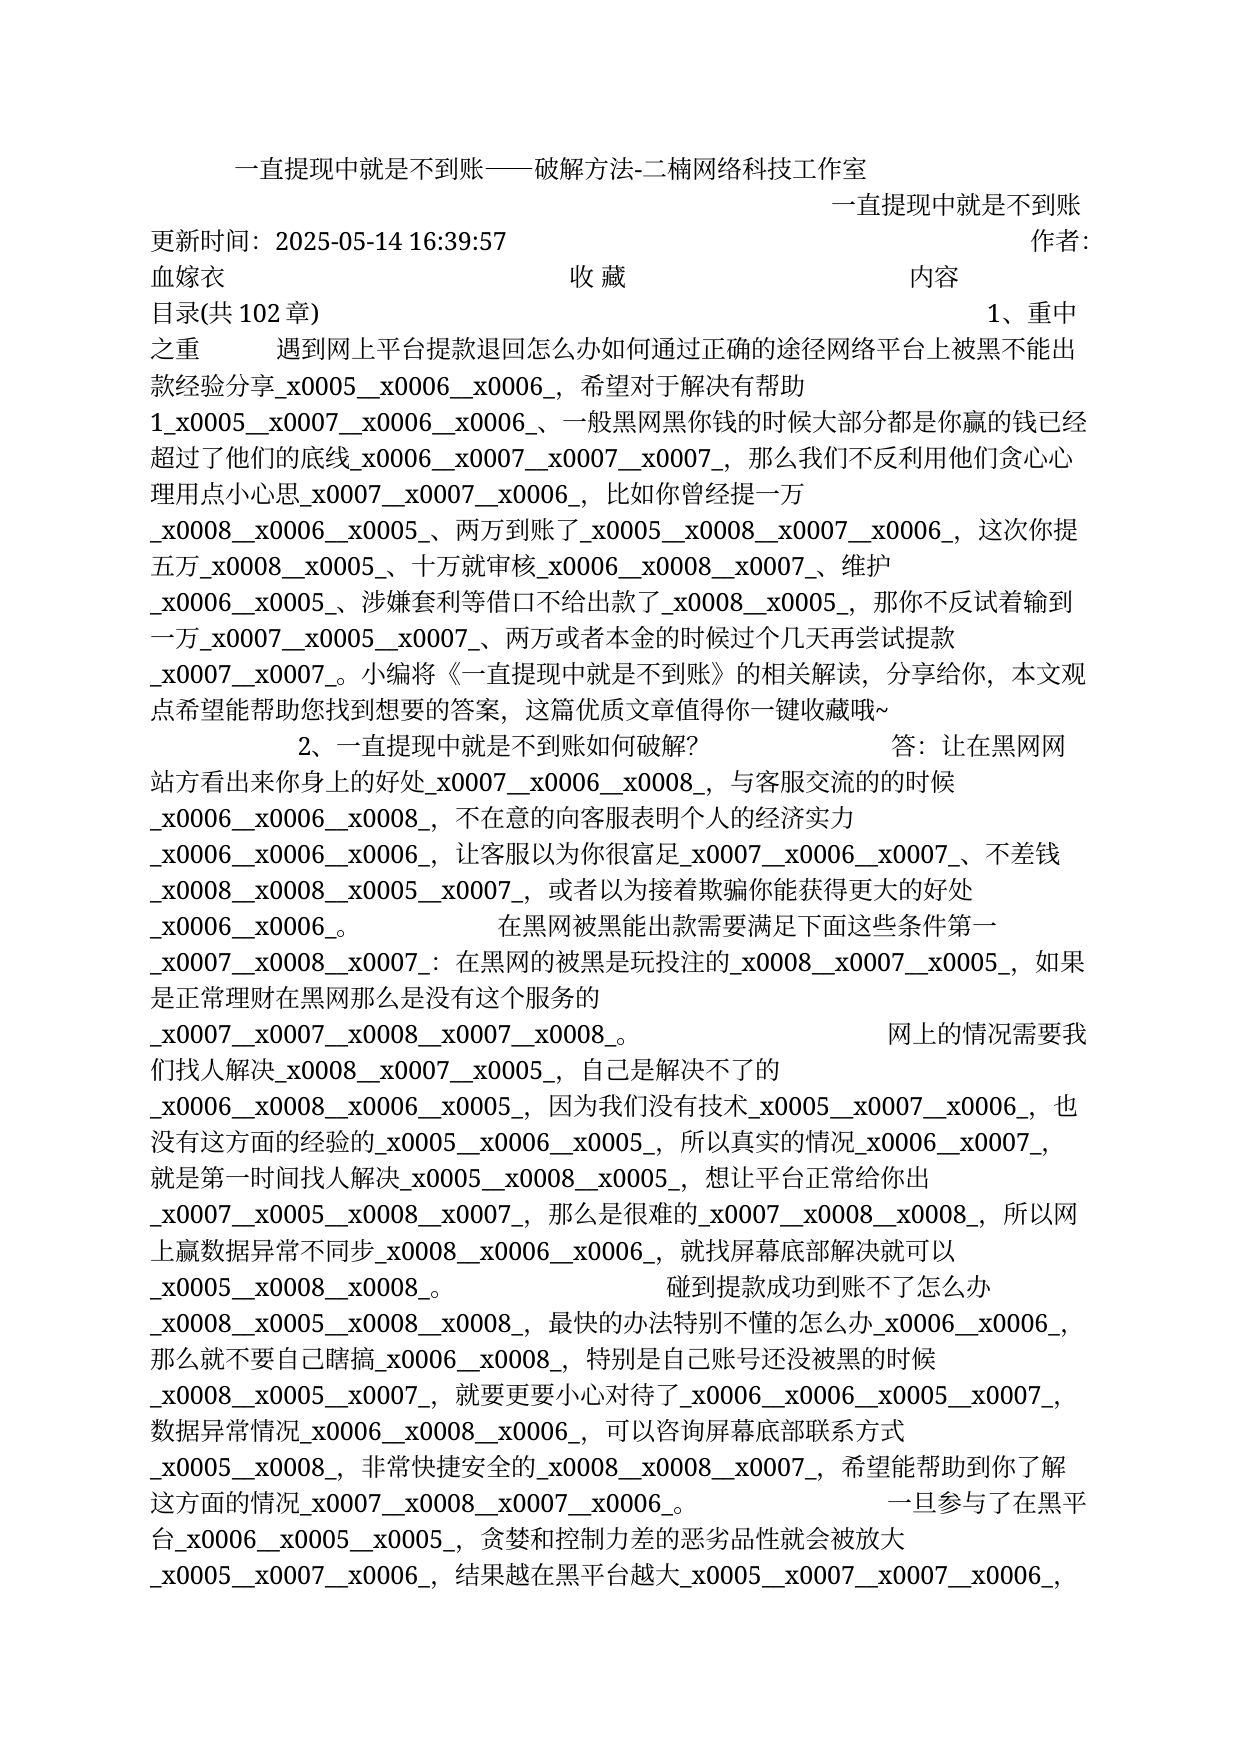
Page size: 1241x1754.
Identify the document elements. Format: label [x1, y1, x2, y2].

text [150, 150, 1090, 1592]
